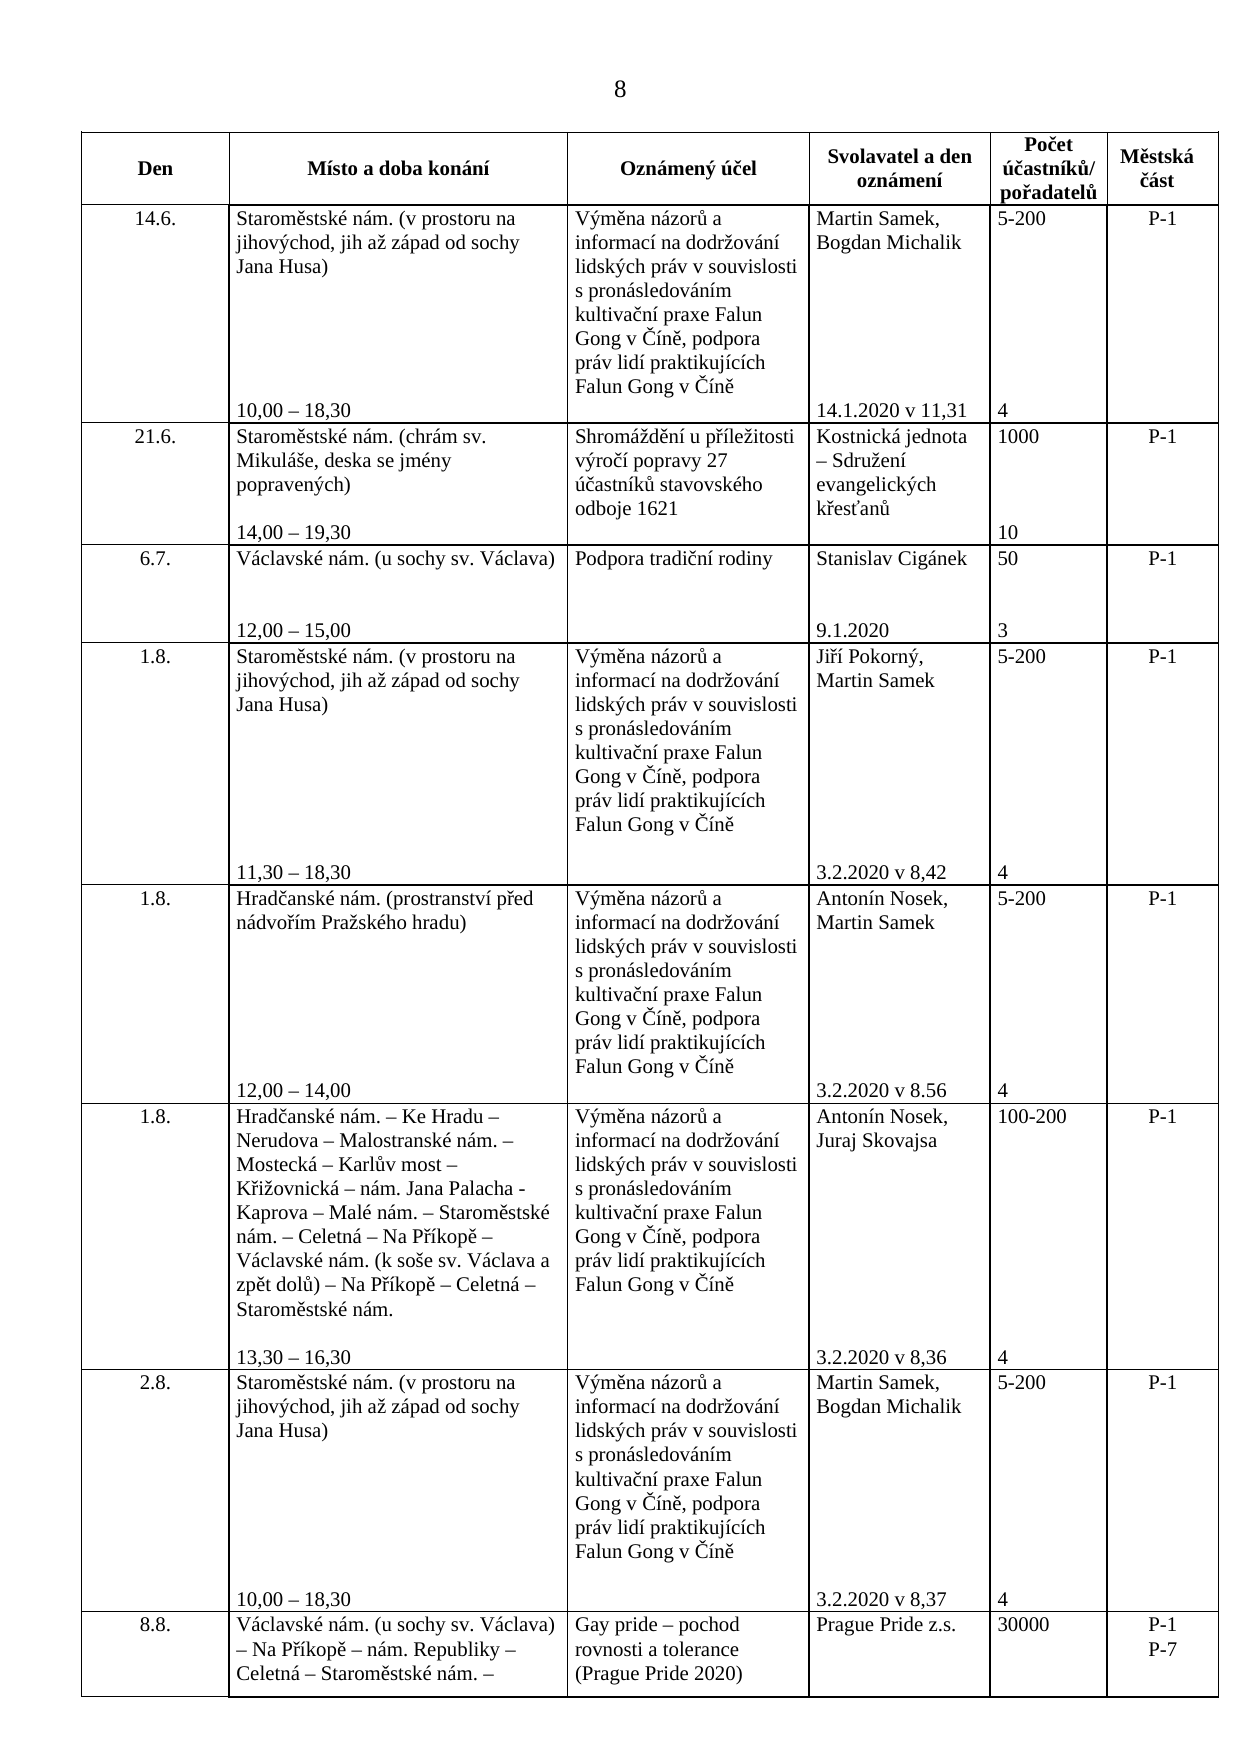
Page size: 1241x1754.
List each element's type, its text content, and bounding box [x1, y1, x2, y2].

table_header Oznámený účel [568, 133, 809, 204]
table_header Den [82, 133, 229, 204]
table_cell 1.8. [82, 1104, 228, 1369]
table_cell Stanislav Cigánek 9.1.2020 [810, 546, 989, 642]
table_cell P-1 [1108, 206, 1218, 422]
table_cell 5-200 4 [991, 644, 1106, 884]
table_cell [230, 1612, 567, 1696]
table_cell Václavské nám. (u sochy sv. Václava) 12,00 – 15,00 [230, 546, 567, 642]
table_cell P-1 [1108, 1370, 1218, 1611]
table_cell 50 3 [991, 546, 1106, 642]
table_cell Staroměstské nám. (v prostoru na jihovýchod, jih až západ od sochy Jana Husa) 11,30 – 18,30 [230, 644, 567, 884]
table_cell 21.6. [82, 423, 228, 544]
table_cell Jiří Pokorný, Martin Samek 3.2.2020 v 8,42 [810, 644, 989, 884]
table_cell P-1 [1108, 886, 1218, 1102]
table_cell 6.7. [82, 545, 228, 642]
table_cell 1000 10 [991, 424, 1106, 544]
table_cell 100-200 4 [991, 1104, 1106, 1369]
table_cell P-1 [1108, 546, 1218, 642]
table_cell Hradčanské nám. (prostranství před nádvořím Pražského hradu) 12,00 – 14,00 [230, 886, 567, 1102]
table_cell P-1 [1108, 644, 1218, 884]
table_cell 8.8. [82, 1612, 228, 1696]
table_cell P-1 P-7 [1108, 1612, 1218, 1696]
table_cell Prague Pride z.s. 8.2.2020 v 00,00 [810, 1612, 989, 1696]
table_cell Martin Samek, Bogdan Michalik 3.2.2020 v 8,37 [810, 1370, 989, 1611]
table_cell Staroměstské nám. (v prostoru na jihovýchod, jih až západ od sochy Jana Husa) 10,00 – 18,30 [230, 1370, 567, 1611]
table_cell 1.8. [82, 643, 228, 884]
table_cell Podpora tradiční rodiny [568, 546, 808, 642]
table_header Počet účastníků/ pořadatelů [991, 133, 1107, 204]
table_cell 5-200 4 [991, 886, 1106, 1102]
table_cell Staroměstské nám. (v prostoru na jihovýchod, jih až západ od sochy Jana Husa) 10,00 – 18,30 [230, 206, 567, 422]
table_cell 5-200 4 [991, 206, 1106, 422]
table_cell Staroměstské nám. (chrám sv. Mikuláše, deska se jmény popravených) 14,00 – 19,30 [230, 424, 567, 544]
table_cell 14.6. [82, 205, 228, 422]
table_cell P-1 [1108, 424, 1218, 544]
table_cell Martin Samek, Bogdan Michalik 14.1.2020 v 11,31 [810, 206, 989, 422]
table_cell Antonín Nosek, Juraj Skovajsa 3.2.2020 v 8,36 [810, 1104, 989, 1369]
table_cell 2.8. [82, 1370, 228, 1611]
table_cell Shromáždění u příležitosti výročí popravy 27 účastníků stavovského odboje 1621 [568, 424, 808, 544]
table_cell 30000 100 [991, 1612, 1106, 1696]
table_cell Hradčanské nám. – Ke Hradu – Nerudova – Malostranské nám. – Mostecká – Karlův most – Křižovnická – nám. Jana Palacha - Kaprova – Malé nám. – Staroměstské nám. – Celetná – Na Příkopě – Václavské nám. (k soše sv. Václava a zpět dolů) – Na Příkopě – Celetná – Staroměstské nám. 13,30 – 16,30 [230, 1104, 567, 1369]
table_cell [568, 206, 808, 422]
table_header Svolavatel a den oznámení [810, 133, 990, 204]
table_cell Antonín Nosek, Martin Samek 3.2.2020 v 8.56 [810, 886, 989, 1102]
table_cell P-1 [1108, 1104, 1218, 1369]
table_header Městská část [1108, 133, 1218, 204]
table_cell 1.8. [82, 885, 228, 1102]
table_cell 5-200 4 [991, 1370, 1106, 1611]
table_header Místo a doba konání [230, 133, 567, 204]
table_cell Kostnická jednota – Sdružení evangelických křesťanů [810, 424, 989, 544]
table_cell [568, 1612, 808, 1696]
